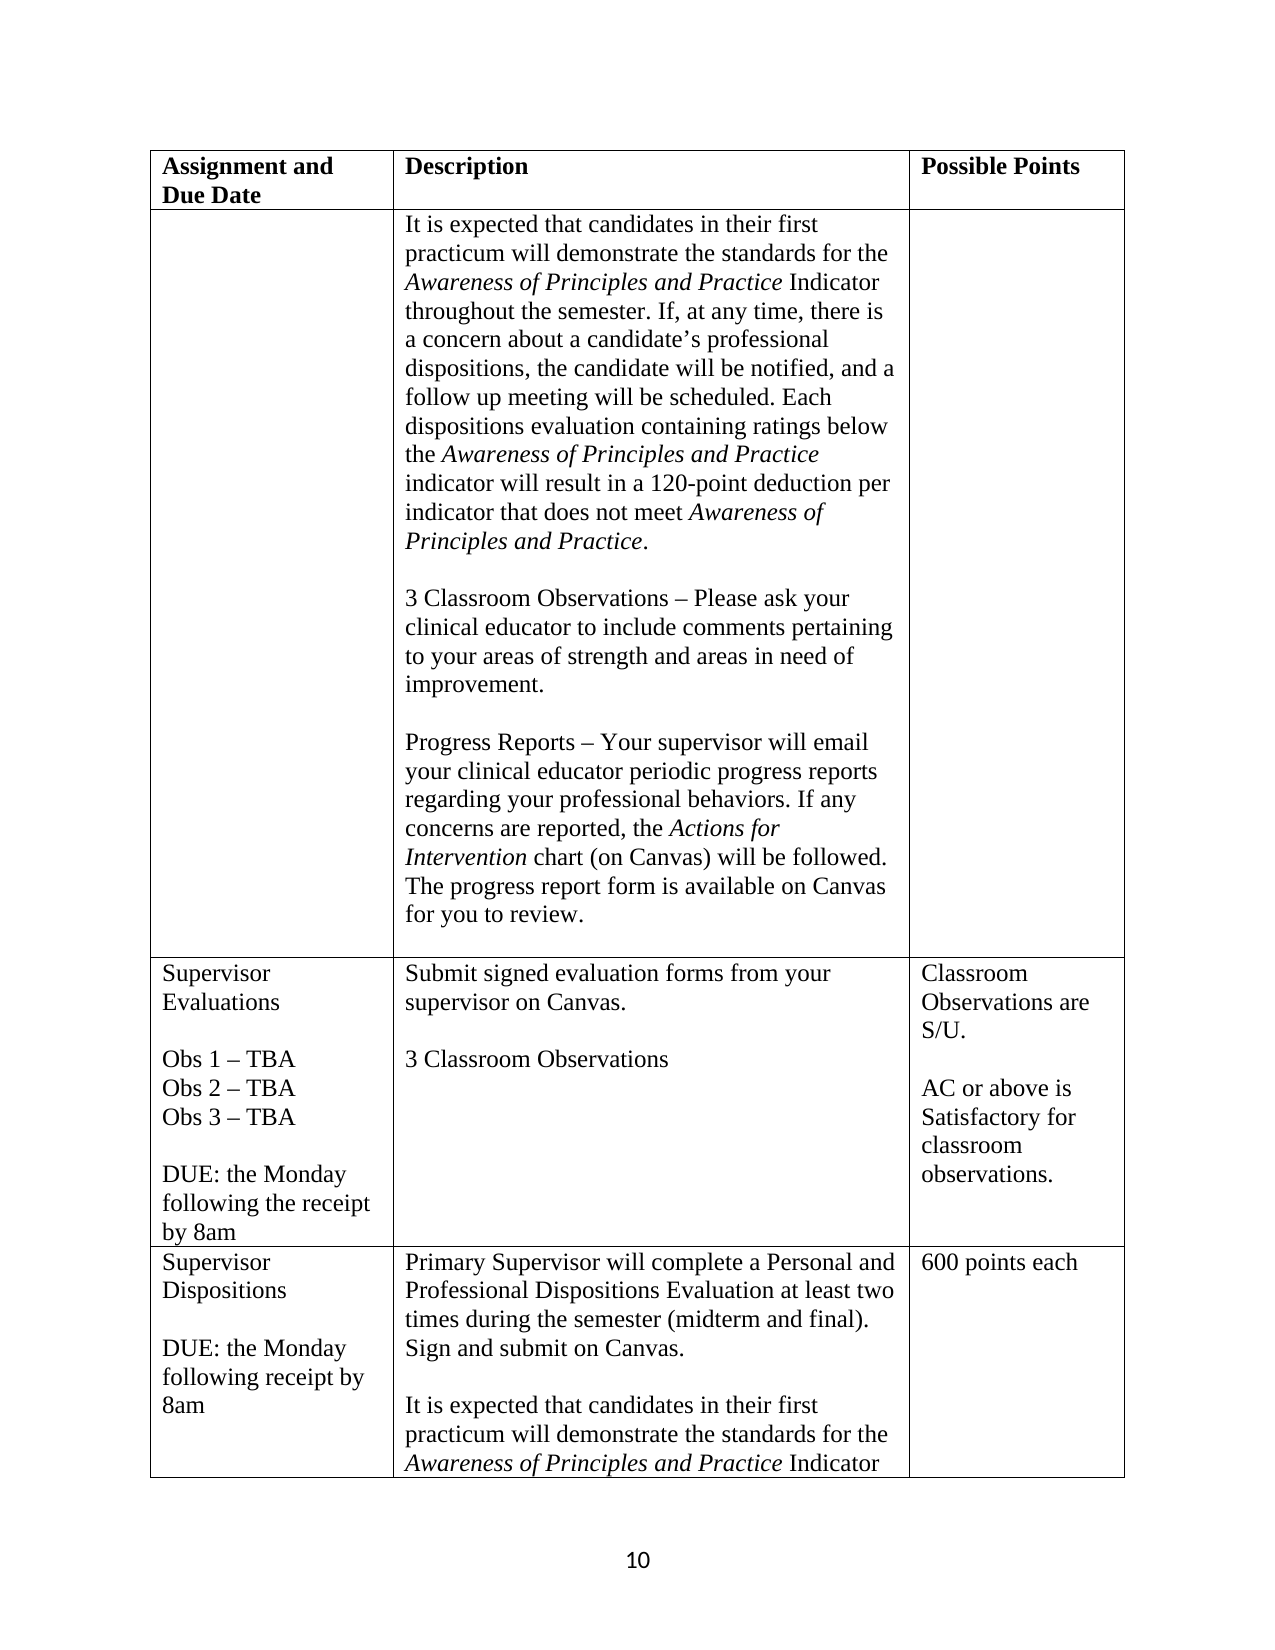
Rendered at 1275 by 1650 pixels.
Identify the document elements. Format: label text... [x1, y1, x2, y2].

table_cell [910, 210, 1124, 957]
table_header Possible Points [910, 151, 1124, 208]
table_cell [151, 1247, 393, 1477]
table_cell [394, 1247, 909, 1477]
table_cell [394, 210, 909, 957]
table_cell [151, 210, 393, 957]
table_cell Submit signed evaluation forms from your supervisor on Canvas. 3 Classroom Observations [394, 958, 909, 1246]
table_cell 600 points each [910, 1247, 1124, 1477]
table_header Description [394, 151, 909, 208]
table_cell Supervisor Evaluations Obs 1 – TBA Obs 2 – TBA Obs 3 – TBA DUE: the Monday following the receipt by 8am [151, 958, 393, 1246]
table_cell Classroom Observations are S/U. AC or above is Satisfactory for classroom observations. [910, 958, 1124, 1246]
table_header Assignment and Due Date [151, 151, 393, 208]
